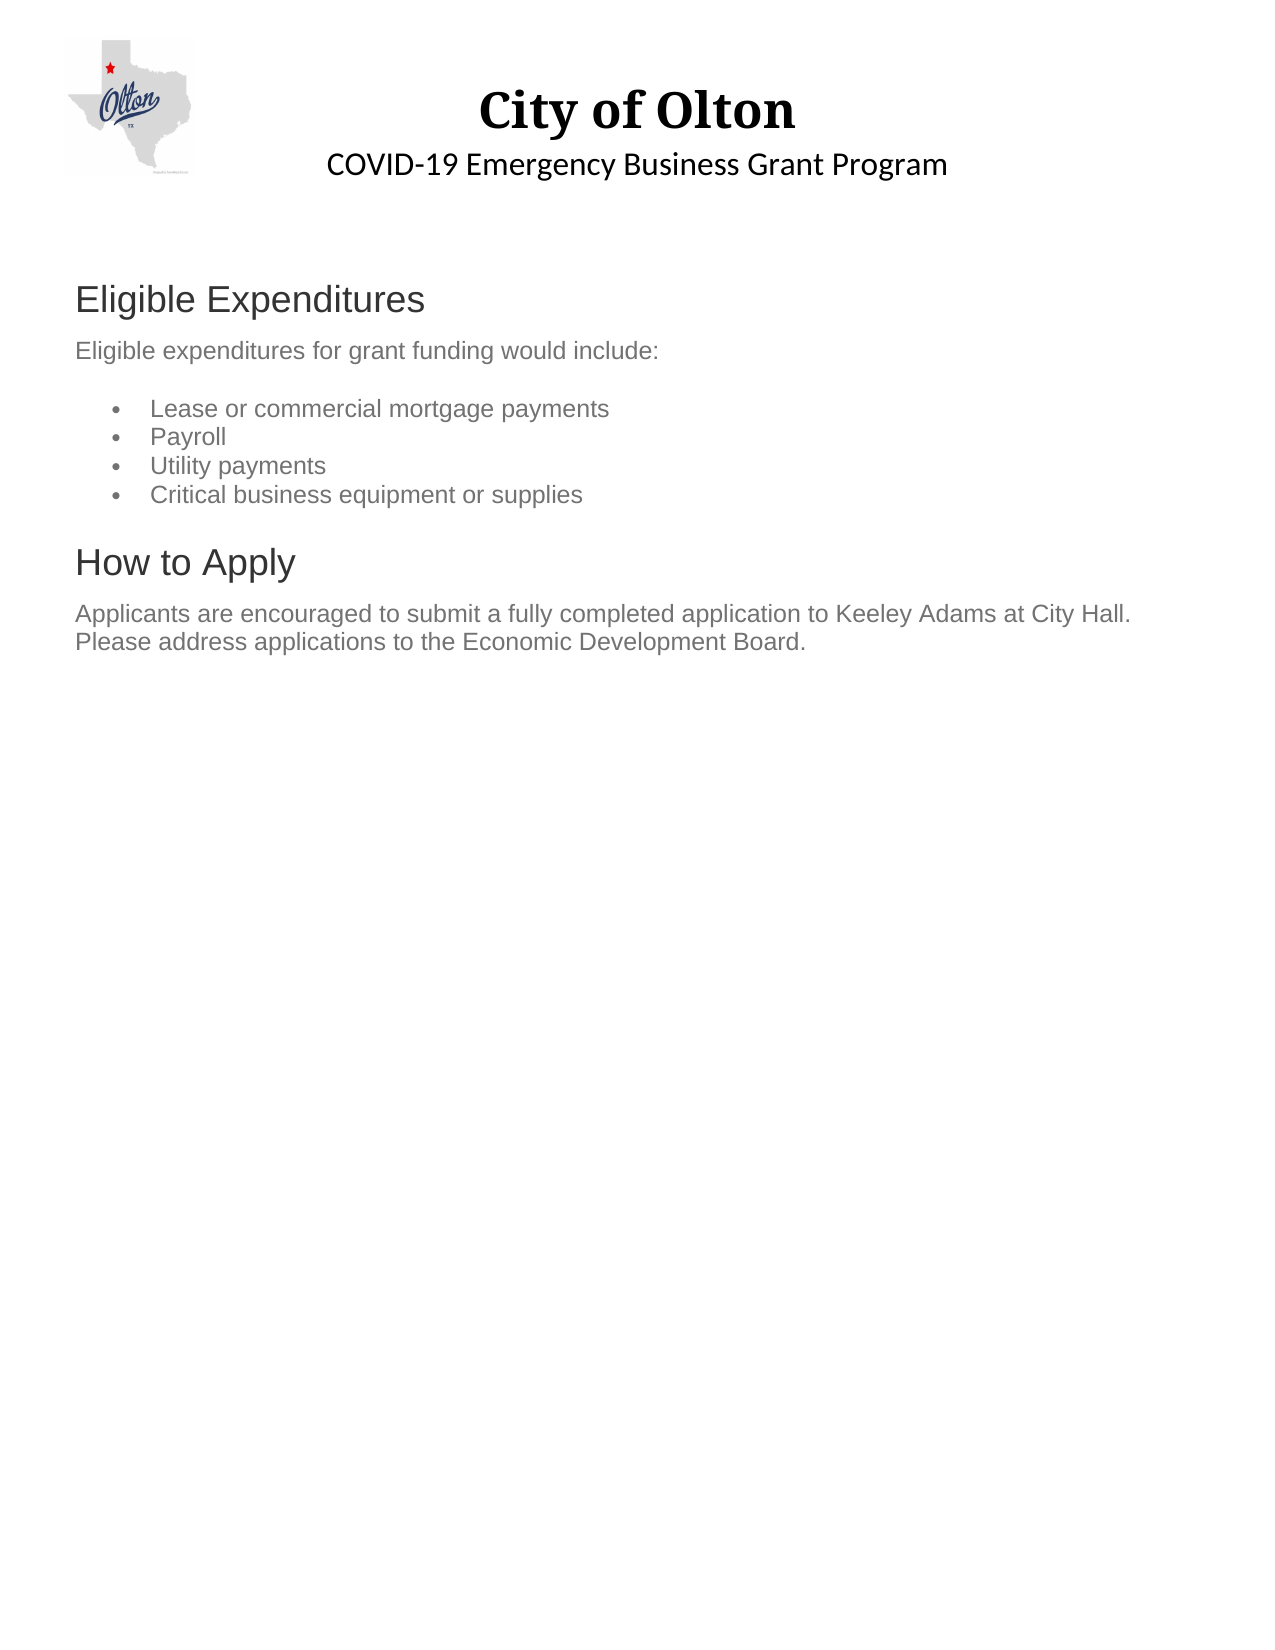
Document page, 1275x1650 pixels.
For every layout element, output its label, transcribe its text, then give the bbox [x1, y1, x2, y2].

text Applicants are encouraged to submit a fully completed application to Keeley Adams at City Hall. Please address applications to the Economic Development Board. [75, 599, 1200, 656]
list Utility payments [112, 451, 1200, 480]
text Eligible expenditures for grant funding would include: [75, 336, 1200, 364]
list Lease or commercial mortgage payments [112, 394, 1200, 422]
picture [64, 36, 195, 175]
list Critical business equipment or supplies [112, 480, 1200, 509]
list Payroll [112, 422, 1200, 451]
text How to Apply [75, 540, 1200, 583]
text Eligible Expenditures [75, 277, 1200, 320]
